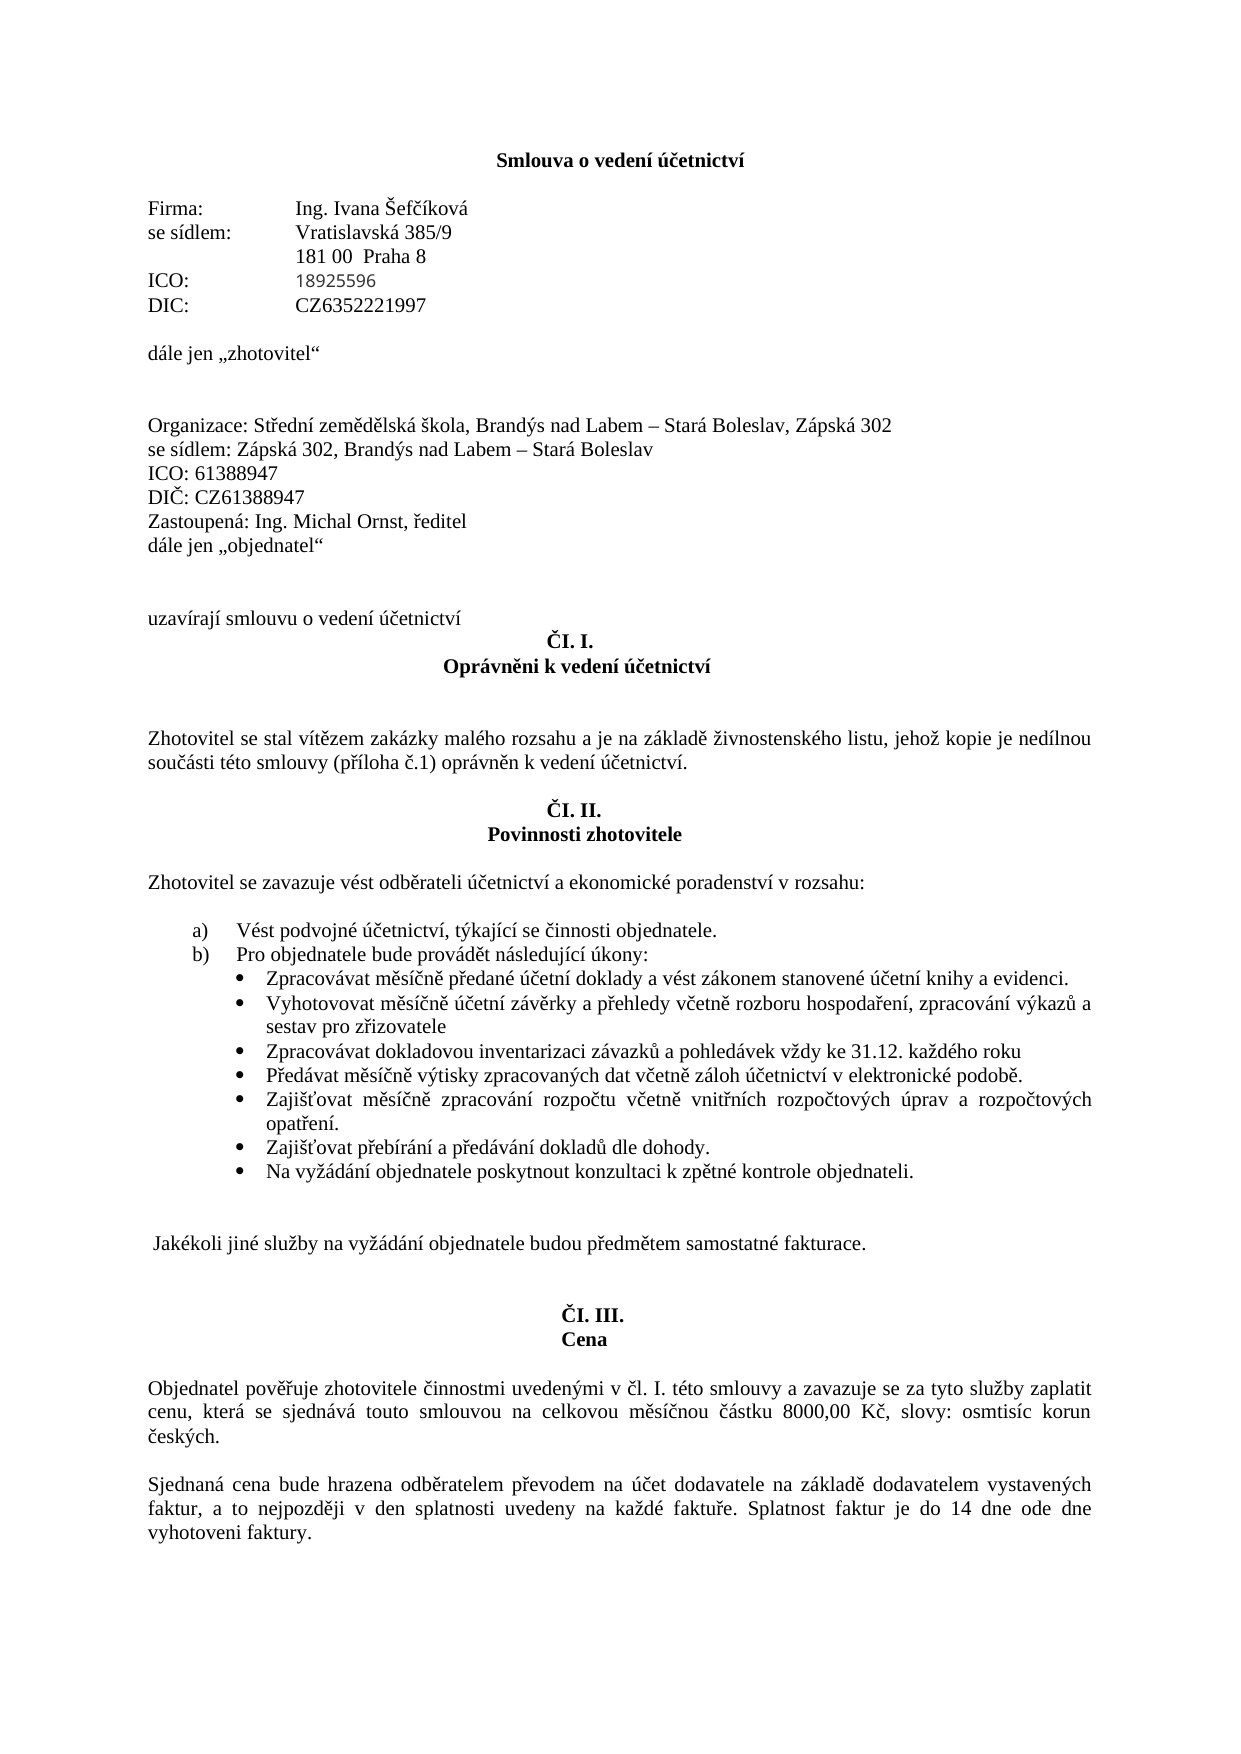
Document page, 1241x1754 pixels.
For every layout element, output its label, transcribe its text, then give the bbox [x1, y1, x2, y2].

text Objednatel pověřuje zhotovitele činnostmi uvedenými v čl. I. této smlouvy a zavazuje se za tyto služby zaplatit cenu, která se sjednává touto smlouvou na celkovou měsíčnou částku 8000,00 Kč, slovy: osmtisíc korun českých. [148, 1375, 1093, 1448]
text Cena [148, 1327, 1093, 1351]
text ČI. III. [148, 1303, 1093, 1327]
list Zajišťovat přebírání a předávání dokladů dle dohody. [236, 1135, 1093, 1159]
text ČI. I. [148, 629, 1093, 653]
text 181 00 Praha 8 [148, 244, 1093, 268]
list Předávat měsíčně výtisky zpracovaných dat včetně záloh účetnictví v elektronické podobě. [236, 1063, 1093, 1087]
list Zpracovávat měsíčně předané účetní doklady a vést zákonem stanovené účetní knihy a evidenci. [236, 966, 1093, 990]
list Zpracovávat dokladovou inventarizaci závazků a pohledávek vždy ke 31.12. každého roku [236, 1038, 1093, 1063]
list Pro objednatele bude provádět následující úkony: [192, 942, 1093, 966]
list Zajišťovat měsíčně zpracování rozpočtu včetně vnitřních rozpočtových úprav a rozpočtových opatření. [236, 1087, 1093, 1135]
text Zastoupená: Ing. Michal Ornst, ředitel [148, 509, 1093, 533]
text se sídlem: Zápská 302, Brandýs nad Labem – Stará Boleslav [148, 437, 1093, 461]
text DIC: CZ6352221997 [148, 293, 1093, 317]
text Sjednaná cena bude hrazena odběratelem převodem na účet dodavatele na základě dodavatelem vystavených faktur, a to nejpozději v den splatnosti uvedeny na každé faktuře. Splatnost faktur je do 14 dne ode dne vyhotoveni faktury. [148, 1472, 1093, 1544]
text se sídlem: Vratislavská 385/9 [148, 220, 1093, 244]
text uzavírají smlouvu o vedení účetnictví [148, 605, 1093, 629]
list Vyhotovovat měsíčně účetní závěrky a přehledy včetně rozboru hospodaření, zpracování výkazů a sestav pro zřizovatele [236, 990, 1093, 1038]
text Zhotovitel se stal vítězem zakázky malého rozsahu a je na základě živnostenského listu, jehož kopie je nedílnou součásti této smlouvy (příloha č.1) oprávněn k vedení účetnictví. [148, 726, 1093, 774]
text Firma: Ing. Ivana Šefčíková [148, 196, 1093, 220]
text Oprávněni k vedení účetnictví [148, 653, 1093, 678]
text DIČ: CZ61388947 [148, 485, 1093, 509]
text ČI. II. [148, 798, 1093, 822]
text Smlouva o vedení účetnictví [148, 148, 1093, 172]
text Organizace: Střední zemědělská škola, Brandýs nad Labem – Stará Boleslav, Zápská 302 [148, 413, 1093, 437]
list Vést podvojné účetnictví, týkající se činnosti objednatele. [192, 918, 1093, 942]
list Na vyžádání objednatele poskytnout konzultaci k zpětné kontrole objednateli. [236, 1159, 1093, 1183]
text ICO: 18925596 [148, 268, 1093, 293]
text Jakékoli jiné služby na vyžádání objednatele budou předmětem samostatné fakturace. [148, 1231, 1093, 1255]
text ICO: 61388947 [148, 461, 1093, 485]
text dále jen „zhotovitel“ [148, 341, 1093, 365]
text Povinnosti zhotovitele [148, 822, 1093, 846]
text dále jen „objednatel“ [148, 533, 1093, 557]
text Zhotovitel se zavazuje vést odběrateli účetnictví a ekonomické poradenství v rozsahu: [148, 870, 1093, 894]
